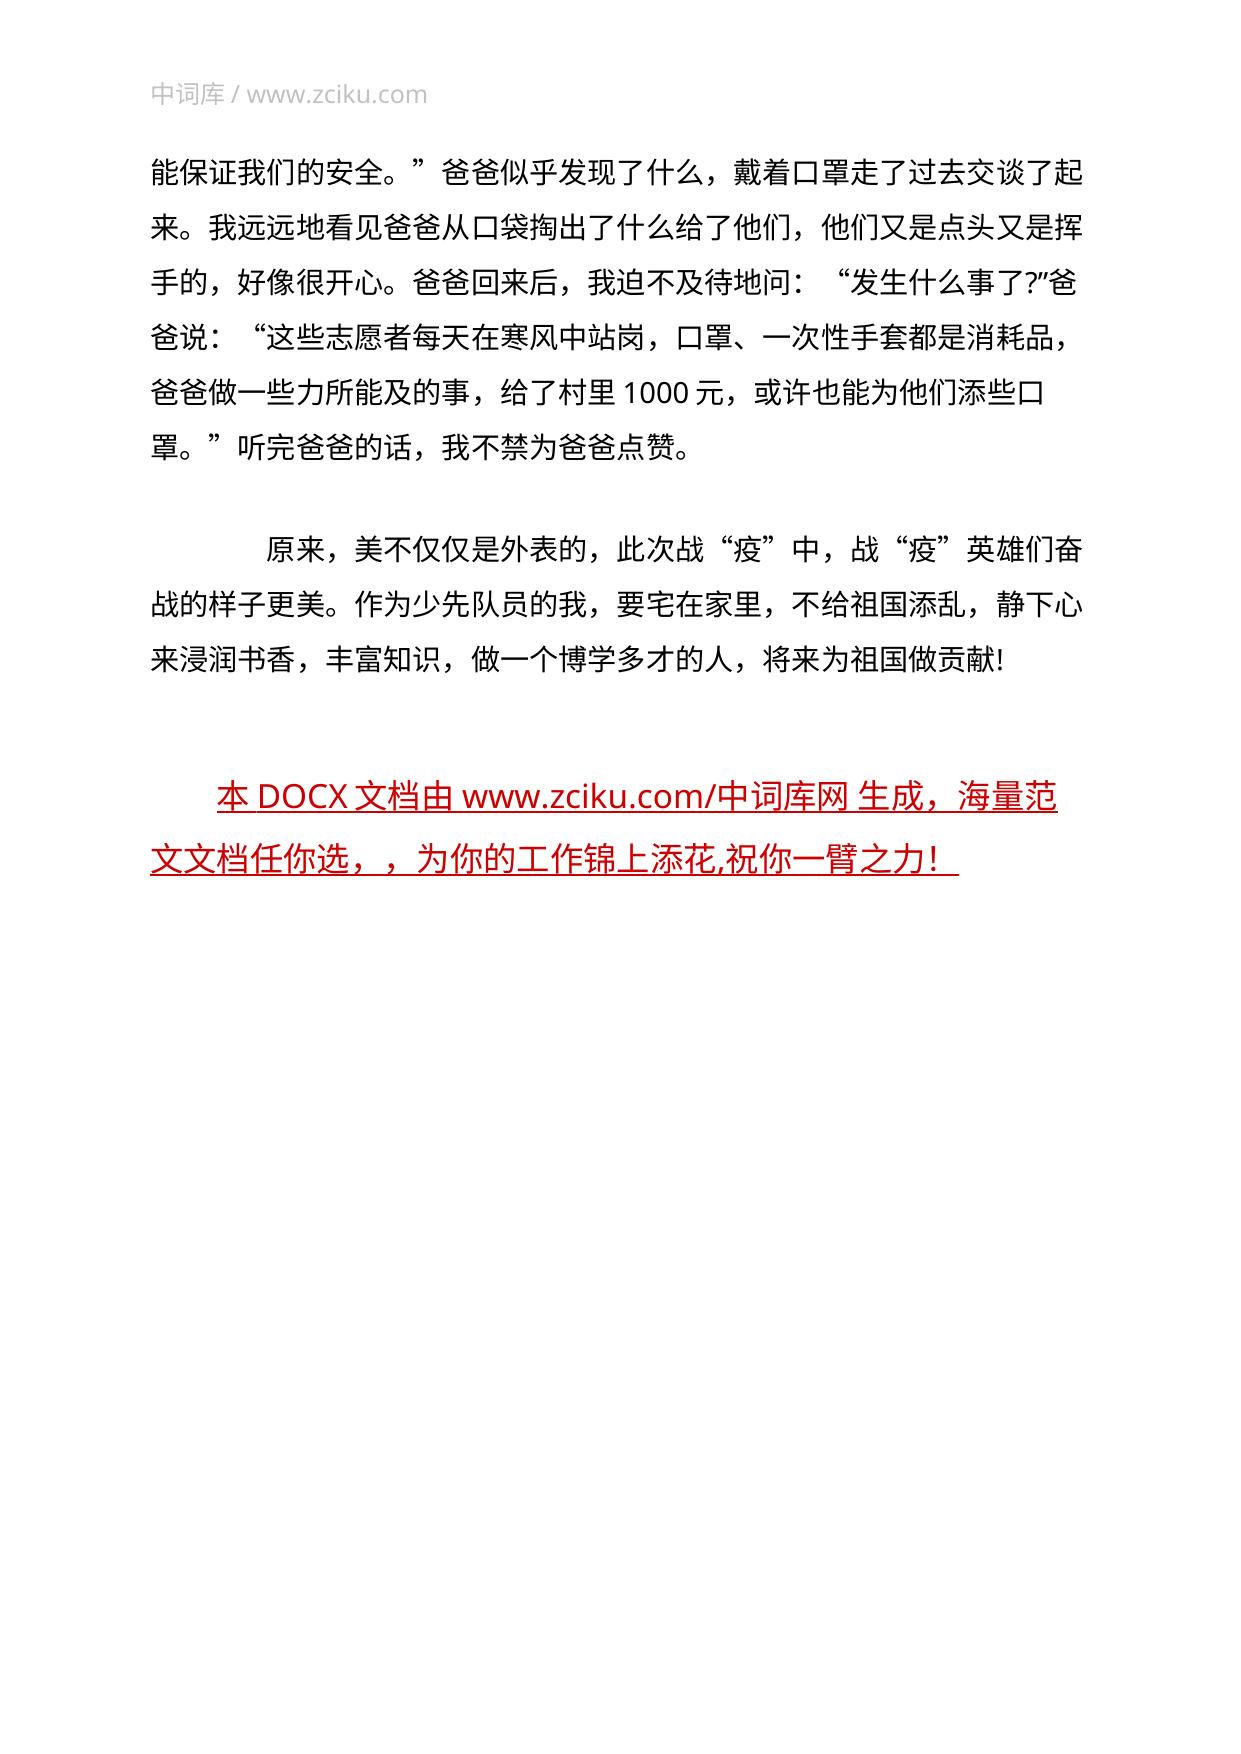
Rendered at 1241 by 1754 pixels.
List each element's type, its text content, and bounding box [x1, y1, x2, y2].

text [150, 150, 1090, 467]
text 本DOCX文档由 www.zciku.com/中词库网 生成，海量范文文档任你选，，为你的工作锦上添花,祝你一臂之力！ [150, 769, 1090, 881]
text 原来，美不仅仅是外表的，此次战“疫”中，战“疫”英雄们奋战的样子更美。作为少先队员的我，要宅在家里，不给祖国添乱，静下心来浸润书香，丰富知识，做一个博学多才的人，将来为祖国做贡献! [150, 526, 1090, 679]
